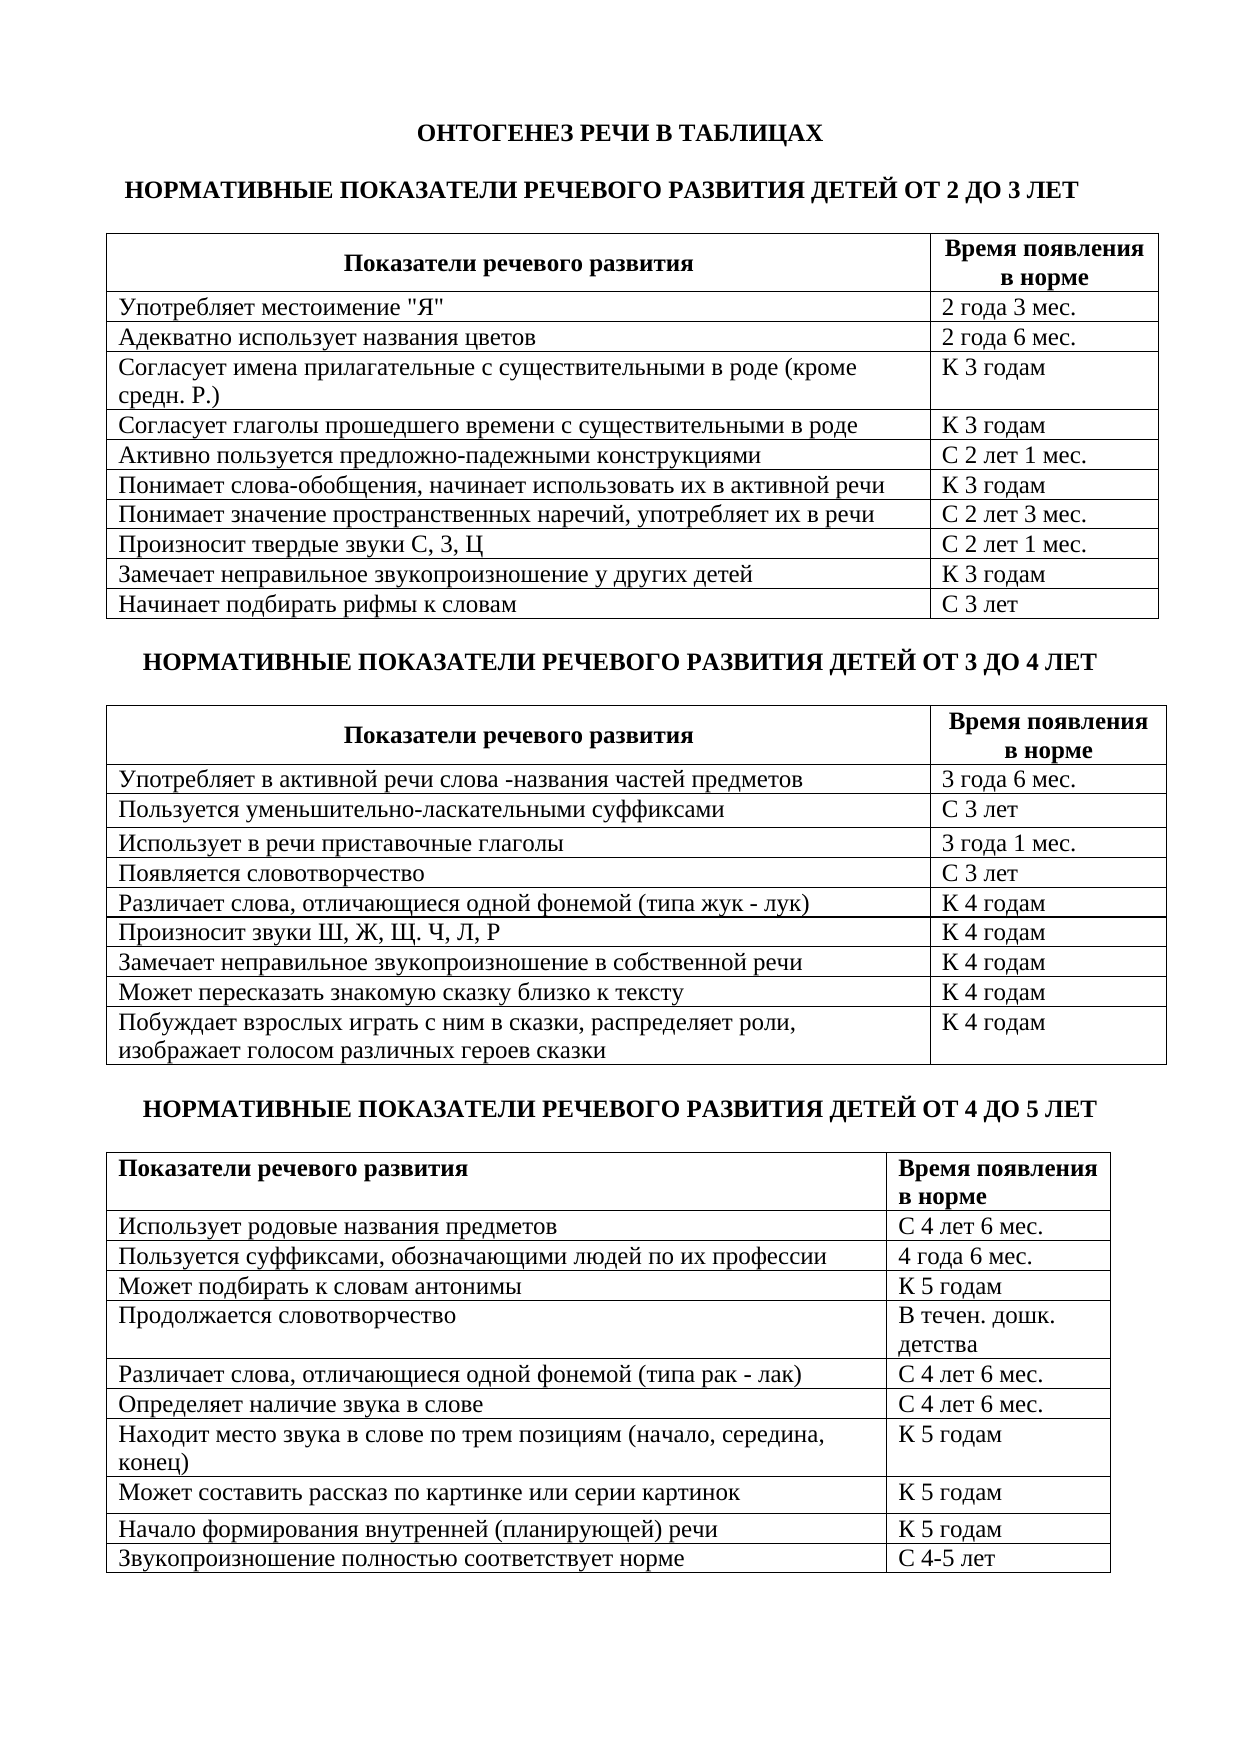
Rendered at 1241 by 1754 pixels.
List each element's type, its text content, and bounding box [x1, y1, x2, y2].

table_cell Понимает слова-обобщения, начинает использовать их в активной речи [107, 470, 930, 498]
table_cell С 3 лет [931, 794, 1166, 827]
table_cell С 3 лет [931, 858, 1166, 887]
table_cell Может подбирать к словам антонимы [107, 1271, 886, 1299]
table_cell 3 года 1 мес. [931, 828, 1166, 857]
table_cell Появляется словотворчество [107, 858, 930, 887]
table_cell Различает слова, отличающиеся одной фонемой (типа жук - лук) [107, 888, 930, 916]
table_header Время появления в норме [887, 1153, 1110, 1210]
text НОРМАТИВНЫЕ ПОКАЗАТЕЛИ РЕЧЕВОГО РАЗВИТИЯ ДЕТЕЙ ОТ 4 ДО 5 ЛЕТ [118, 1094, 1122, 1123]
table_cell Произносит звуки Ш, Ж, Щ. Ч, Л, Р [107, 918, 930, 946]
table_cell К 3 годам [931, 559, 1158, 588]
table_cell С 2 лет 3 мес. [931, 500, 1158, 528]
table_cell К 5 годам [887, 1514, 1110, 1542]
table_cell Определяет наличие звука в слове [107, 1389, 886, 1418]
table_cell С 4 лет 6 мес. [887, 1359, 1110, 1388]
table_cell К 3 годам [931, 470, 1158, 498]
table_cell С 2 лет 1 мес. [931, 529, 1158, 558]
table_cell Звукопроизношение полностью соответствует норме [107, 1544, 886, 1572]
table_cell Использует в речи приставочные глаголы [107, 828, 930, 857]
table_cell Может пересказать знакомую сказку близко к тексту [107, 977, 930, 1006]
table_cell Активно пользуется предложно-падежными конструкциями [107, 440, 930, 469]
table_cell К 5 годам [887, 1419, 1110, 1476]
table_cell Продолжается словотворчество [107, 1301, 886, 1358]
table_header Показатели речевого развития [107, 1153, 886, 1210]
table_cell К 4 годам [931, 1007, 1166, 1064]
table_cell 3 года 6 мес. [931, 765, 1166, 793]
table_cell Употребляет в активной речи слова -названия частей предметов [107, 765, 930, 793]
table_cell Различает слова, отличающиеся одной фонемой (типа рак - лак) [107, 1359, 886, 1388]
table_cell К 4 годам [931, 977, 1166, 1006]
table_cell К 4 годам [931, 947, 1166, 976]
table_cell К 3 годам [931, 410, 1158, 439]
table_cell 4 года 6 мес. [887, 1241, 1110, 1270]
table_header Показатели речевого развития [107, 706, 930, 763]
table_header Показатели речевого развития [107, 234, 930, 291]
text НОРМАТИВНЫЕ ПОКАЗАТЕЛИ РЕЧЕВОГО РАЗВИТИЯ ДЕТЕЙ ОТ 2 ДО 3 ЛЕТ [118, 175, 1122, 204]
table_cell С 4 лет 6 мес. [887, 1211, 1110, 1240]
table_cell Замечает неправильное звукопроизношение у других детей [107, 559, 930, 588]
text НОРМАТИВНЫЕ ПОКАЗАТЕЛИ РЕЧЕВОГО РАЗВИТИЯ ДЕТЕЙ ОТ 3 ДО 4 ЛЕТ [118, 647, 1122, 676]
table_cell 2 года 6 мес. [931, 322, 1158, 351]
table_cell К 5 годам [887, 1477, 1110, 1513]
table_cell Использует родовые названия предметов [107, 1211, 886, 1240]
table_cell Произносит твердые звуки С, 3, Ц [107, 529, 930, 558]
table_cell Согласует имена прилагательные с существительными в роде (кроме средн. Р.) [107, 352, 930, 409]
text ОНТОГЕНЕЗ РЕЧИ В ТАБЛИЦАХ [118, 118, 1122, 147]
table_cell К 3 годам [931, 352, 1158, 409]
table_cell Понимает значение пространственных наречий, употребляет их в речи [107, 500, 930, 528]
table_cell С 2 лет 1 мес. [931, 440, 1158, 469]
table_cell Пользуется уменьшительно-ласкательными суффиксами [107, 794, 930, 827]
table_header Время появления в норме [931, 706, 1166, 763]
table_cell К 4 годам [931, 888, 1166, 916]
table_cell Начинает подбирать рифмы к словам [107, 589, 930, 618]
table_cell Начало формирования внутренней (планирующей) речи [107, 1514, 886, 1542]
table_cell С 4 лет 6 мес. [887, 1389, 1110, 1418]
table_cell Замечает неправильное звукопроизношение в собственной речи [107, 947, 930, 976]
table_cell Употребляет местоимение "Я" [107, 292, 930, 321]
table_header Время появления в норме [931, 234, 1158, 291]
table_cell К 5 годам [887, 1271, 1110, 1299]
table_cell 2 года 3 мес. [931, 292, 1158, 321]
table_cell Побуждает взрослых играть с ним в сказки, распределяет роли, изображает голосом различных героев сказки [107, 1007, 930, 1064]
table_cell Может составить рассказ по картинке или серии картинок [107, 1477, 886, 1513]
table_cell Находит место звука в слове по трем позициям (начало, середина, конец) [107, 1419, 886, 1476]
table_cell Пользуется суффиксами, обозначающими людей по их профессии [107, 1241, 886, 1270]
table_cell Адекватно использует названия цветов [107, 322, 930, 351]
table_cell С 4-5 лет [887, 1544, 1110, 1572]
table_cell Согласует глаголы прошедшего времени с существительными в роде [107, 410, 930, 439]
table_cell В течен. дошк. детства [887, 1301, 1110, 1358]
table_cell К 4 годам [931, 918, 1166, 946]
table_cell С 3 лет [931, 589, 1158, 618]
